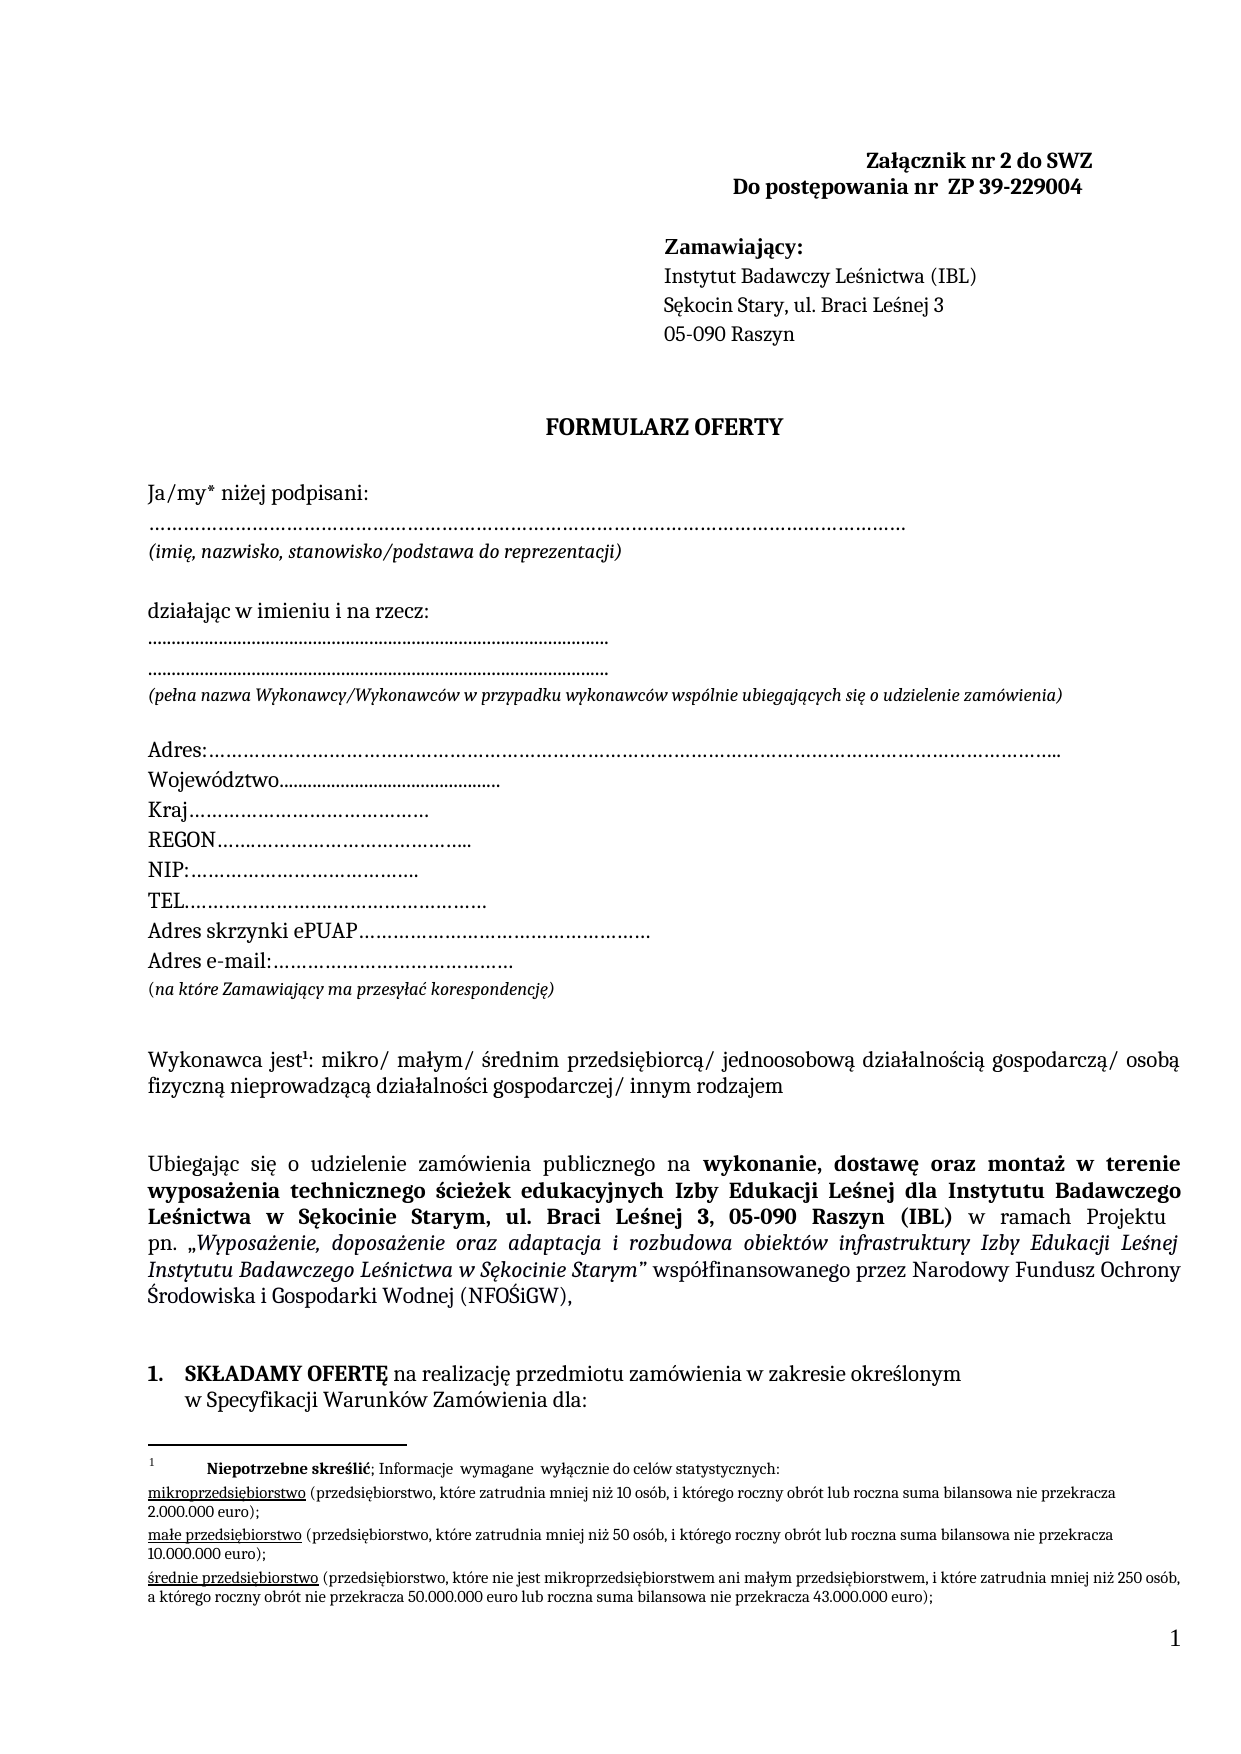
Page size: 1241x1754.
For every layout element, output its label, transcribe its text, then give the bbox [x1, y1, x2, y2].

text Wykonawca jest: mikro/ małym/ średnim przedsiębiorcą/ jednoosobową działalnością gospodarczą/ osobą fizyczną nieprowadzącą działalności gospodarczej/ innym rodzajem [148, 1047, 1181, 1100]
text (pełna nazwa Wykonawcy/Wykonawców w przypadku wykonawców wspólnie ubiegających się o udzielenie zamówienia) [148, 684, 1181, 706]
text .................................................................................................. [148, 624, 1181, 651]
text …………………………………………………………………………………………………………………… [148, 509, 1181, 536]
text Adres e-mail:…………………………………… [148, 948, 1181, 974]
text działając w imieniu i na rzecz: [148, 598, 1181, 624]
text Województwo............................................... [148, 767, 1181, 793]
text Załącznik nr 2 do SWZ [148, 148, 1181, 174]
text Ubiegając się o udzielenie zamówienia publicznego na wykonanie, dostawę oraz montaż w terenie wyposażenia technicznego ścieżek edukacyjnych Izby Edukacji Leśnej dla Instytutu Badawczego Leśnictwa w Sękocinie Starym, ul. Braci Leśnej 3, 05-090 Raszyn (IBL) w ramach Projektu pn. „Wyposażenie, doposażenie oraz adaptacja i rozbudowa obiektów infrastruktury Izby Edukacji Leśnej Instytutu Badawczego Leśnictwa w Sękocinie Starym” współfinansowanego przez Narodowy Fundusz Ochrony Środowiska i Gospodarki Wodnej (NFOŚiGW), [148, 1151, 1181, 1309]
text Zamawiający: [664, 233, 1181, 259]
list SKŁADAMY OFERTĘ na realizację przedmiotu zamówienia w zakresie określonym w Specyfikacji Warunków Zamówienia dla: [148, 1361, 1181, 1413]
text Sękocin Stary, ul. Braci Leśnej 3 [664, 293, 1181, 318]
text (na które Zamawiający ma przesyłać korespondencję) [148, 978, 1181, 999]
text Adres:………………………………………………………………………………………………………………………………….. [148, 736, 1181, 763]
text TEL.…………………….……………………… [148, 887, 1181, 914]
text .................................................................................................. [148, 654, 1181, 681]
text Ja/my* niżej podpisani: [148, 479, 1181, 506]
text REGON…….……………………………….. [148, 827, 1181, 853]
text 05-090 Raszyn [664, 322, 1181, 347]
text Do postępowania nr ZP 39-229004 [148, 174, 1181, 200]
text FORMULARZ OFERTY [148, 413, 1181, 442]
text NIP:…………………………………. [148, 857, 1181, 883]
text Kraj…………………………………… [148, 797, 1181, 823]
text Instytut Badawczy Leśnictwa (IBL) [664, 263, 1181, 289]
text (imię, nazwisko, stanowisko/podstawa do reprezentacji) [148, 540, 1181, 564]
text Adres skrzynki ePUAP…………………………………………… [148, 918, 1181, 944]
